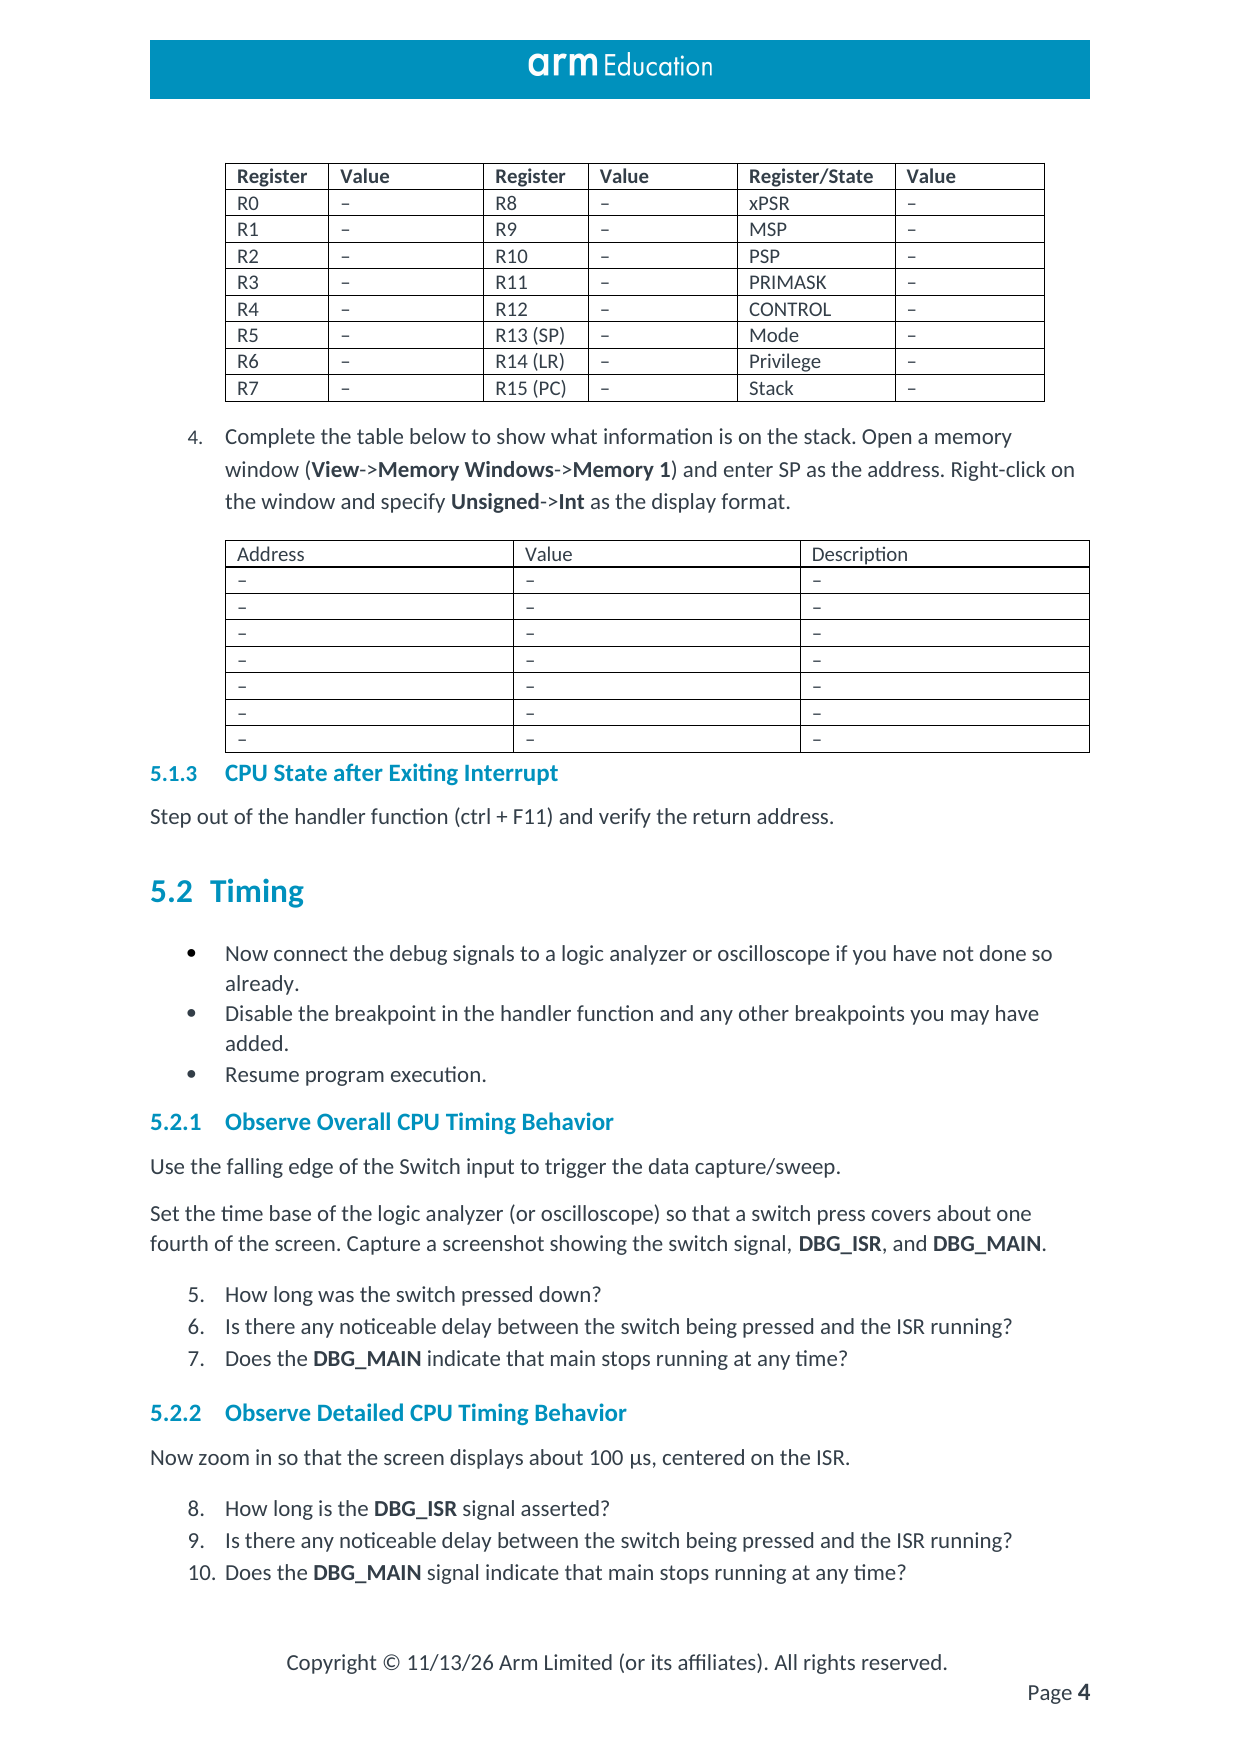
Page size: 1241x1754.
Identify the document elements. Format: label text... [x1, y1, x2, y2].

table_cell – [896, 375, 1044, 401]
table_header Description [801, 541, 1089, 566]
table_cell PSP [738, 243, 895, 268]
table_header Register [226, 164, 328, 189]
table_cell – [896, 190, 1044, 215]
list Does the DBG_MAIN indicate that main stops running at any time? [187, 1344, 1090, 1372]
table_cell – [329, 296, 483, 321]
text Set the time base of the logic analyzer (or oscilloscope) so that a switch press covers about one fourth of the screen. Capture a screenshot showing the switch signal, DBG_ISR, and DBG_MAIN. [150, 1199, 1090, 1257]
table_header Address [226, 541, 513, 566]
table_cell – [226, 700, 513, 725]
table_cell – [514, 568, 800, 593]
table_cell – [896, 216, 1044, 242]
table_cell – [801, 568, 1089, 593]
subtitle CPU State after Exiting Interrupt [150, 757, 1090, 787]
table_cell – [226, 673, 513, 699]
table_header Value [896, 164, 1044, 189]
table_cell – [896, 322, 1044, 348]
table_header Register [484, 164, 588, 189]
table_cell R6 [226, 349, 328, 374]
table_cell R15 (PC) [484, 375, 588, 401]
table_cell – [801, 700, 1089, 725]
table_cell R7 [226, 375, 328, 401]
table_cell – [226, 726, 513, 752]
table_cell R10 [484, 243, 588, 268]
list How long is the DBG_ISR signal asserted? [187, 1494, 1090, 1522]
table_cell R14 (LR) [484, 349, 588, 374]
table_cell – [801, 620, 1089, 646]
table_cell R4 [226, 296, 328, 321]
table_cell – [896, 349, 1044, 374]
table_cell – [329, 375, 483, 401]
picture [570, 54, 597, 75]
table_cell – [514, 673, 800, 699]
table_cell MSP [738, 216, 895, 242]
table_cell xPSR [738, 190, 895, 215]
picture [554, 54, 566, 75]
table_cell – [226, 594, 513, 619]
table_cell R12 [484, 296, 588, 321]
table_cell Privilege [738, 349, 895, 374]
text Now zoom in so that the screen displays about 100 µs, centered on the ISR. [150, 1443, 1090, 1471]
list Disable the breakpoint in the handler function and any other breakpoints you may have added. [187, 999, 1090, 1057]
picture [529, 54, 548, 75]
subtitle Timing [150, 870, 1090, 911]
table_cell – [589, 322, 737, 348]
table_cell PRIMASK [738, 269, 895, 295]
table_cell R3 [226, 269, 328, 295]
table_cell – [589, 349, 737, 374]
table_header Value [329, 164, 483, 189]
table_cell R8 [484, 190, 588, 215]
table_cell – [589, 296, 737, 321]
picture [606, 55, 615, 75]
table_cell – [896, 296, 1044, 321]
table_header Value [589, 164, 737, 189]
list Does the DBG_MAIN signal indicate that main stops running at any time? [187, 1558, 1090, 1586]
table_cell – [801, 673, 1089, 699]
table_header Value [514, 541, 800, 566]
table_cell CONTROL [738, 296, 895, 321]
table_cell – [514, 700, 800, 725]
list Is there any noticeable delay between the switch being pressed and the ISR running? [187, 1312, 1090, 1340]
table_cell – [514, 620, 800, 646]
table_cell – [329, 349, 483, 374]
text Use the falling edge of the Switch input to trigger the data capture/sweep. [150, 1152, 1090, 1180]
list How long was the switch pressed down? [187, 1280, 1090, 1308]
table_cell R0 [226, 190, 328, 215]
table_cell – [514, 726, 800, 752]
table_cell R9 [484, 216, 588, 242]
subtitle Observe Detailed CPU Timing Behavior [150, 1397, 1090, 1428]
table_cell – [896, 269, 1044, 295]
list Is there any noticeable delay between the switch being pressed and the ISR running? [187, 1526, 1090, 1554]
table_cell – [589, 269, 737, 295]
table_cell – [801, 726, 1089, 752]
table_cell R5 [226, 322, 328, 348]
list Complete the table below to show what information is on the stack. Open a memory window (View->Memory Windows->Memory 1) and enter SP as the address. Right-click on the window and specify Unsigned->Int as the display format. [187, 422, 1090, 515]
table_cell – [329, 216, 483, 242]
table_cell – [329, 243, 483, 268]
table_cell – [589, 216, 737, 242]
subtitle Observe Overall CPU Timing Behavior [150, 1107, 1090, 1137]
list Resume program execution. [187, 1060, 1090, 1088]
table_cell – [896, 243, 1044, 268]
table_cell – [514, 647, 800, 672]
table_cell R13 (SP) [484, 322, 588, 348]
table_cell – [226, 620, 513, 646]
text Step out of the handler function (ctrl + F11) and verify the return address. [150, 802, 1090, 830]
table_cell – [329, 190, 483, 215]
table_cell – [226, 647, 513, 672]
list Now connect the debug signals to a logic analyzer or oscilloscope if you have not done so already. [187, 939, 1090, 997]
table_header Register/State [738, 164, 895, 189]
table_cell – [329, 322, 483, 348]
table_cell Mode [738, 322, 895, 348]
table_cell – [514, 594, 800, 619]
table_cell – [589, 190, 737, 215]
table_cell – [589, 375, 737, 401]
table_cell – [226, 568, 513, 593]
table_cell R1 [226, 216, 328, 242]
table_cell Stack [738, 375, 895, 401]
table_cell R2 [226, 243, 328, 268]
table_cell – [589, 243, 737, 268]
table_cell R11 [484, 269, 588, 295]
table_cell – [801, 594, 1089, 619]
picture [675, 58, 679, 75]
table_cell – [329, 269, 483, 295]
table_cell – [801, 647, 1089, 672]
